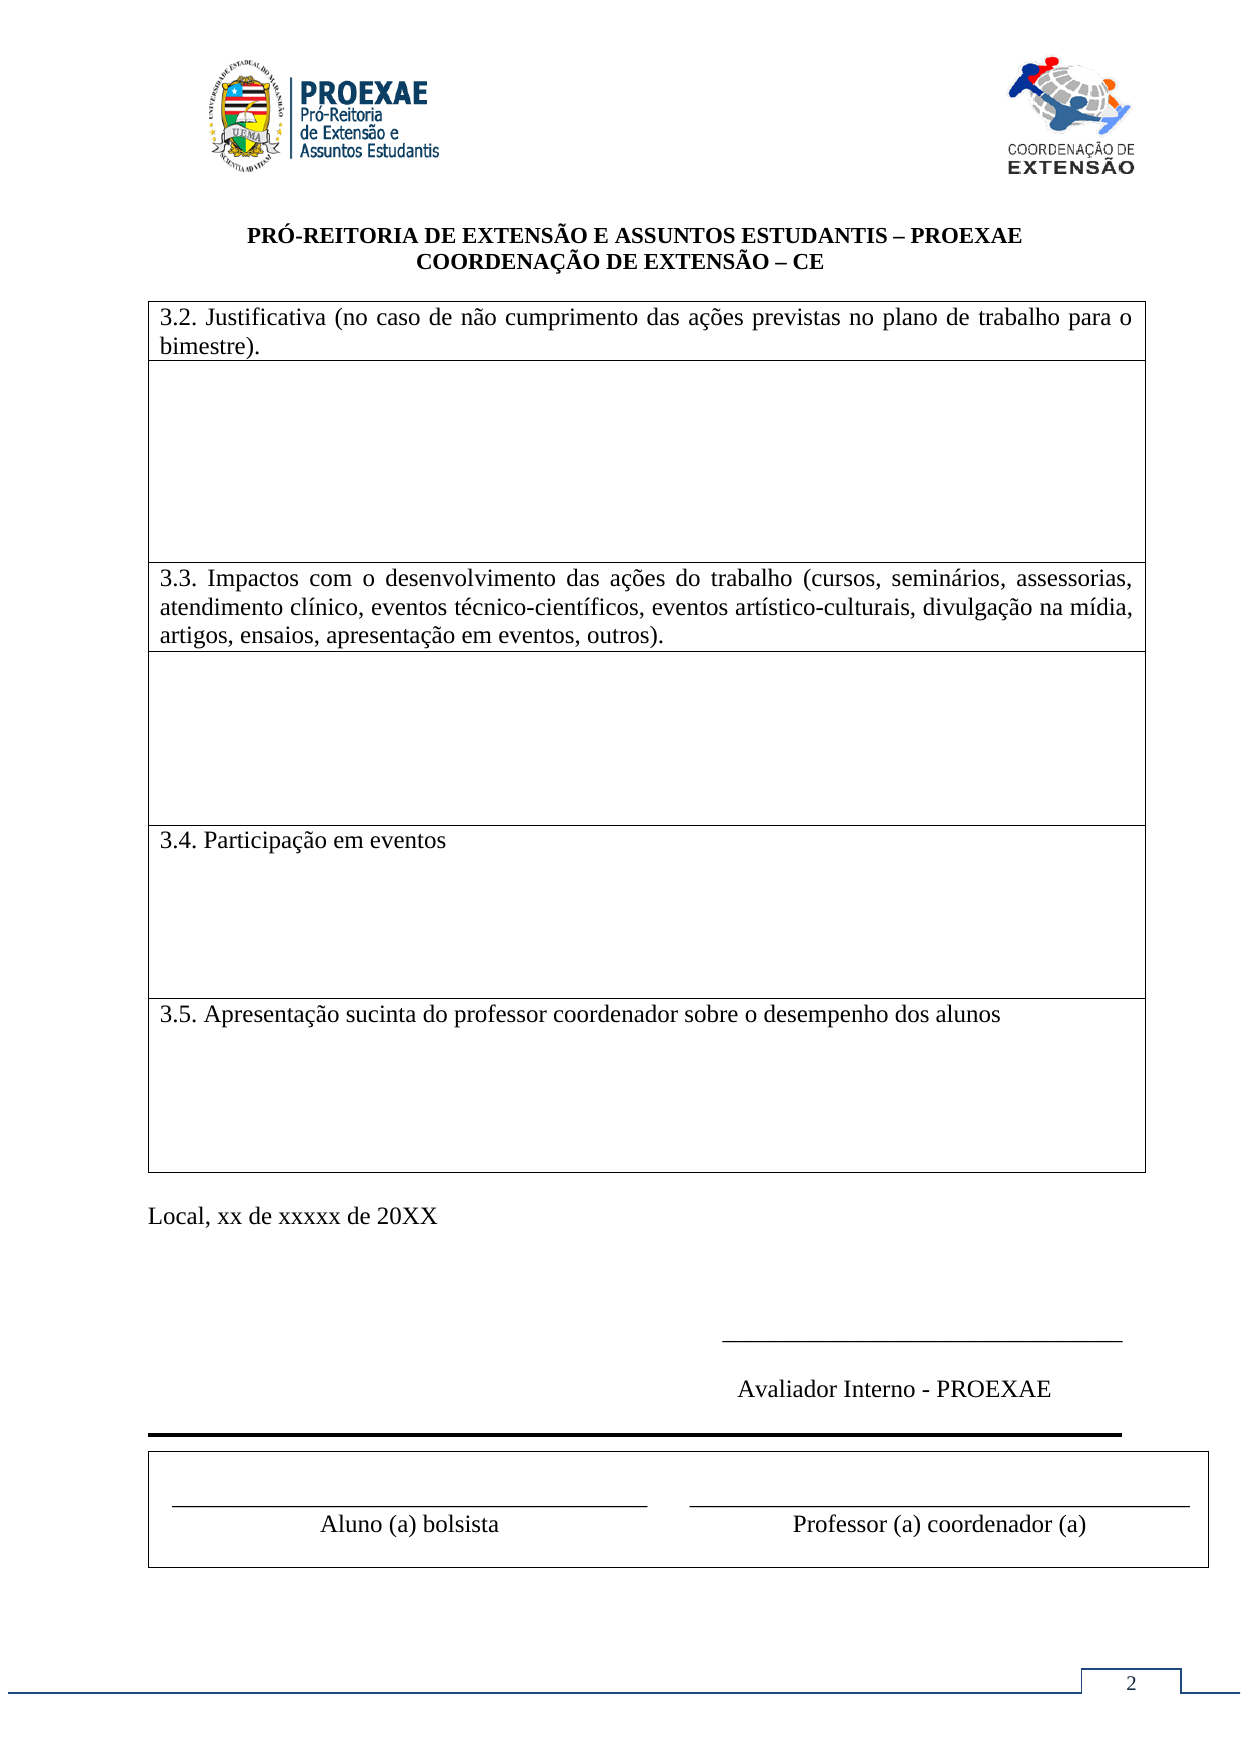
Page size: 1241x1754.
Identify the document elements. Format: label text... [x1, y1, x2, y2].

table_cell [149, 361, 1145, 562]
table_cell 3.5. Apresentação sucinta do professor coordenador sobre o desempenho dos alunos [149, 999, 1145, 1172]
picture [1006, 54, 1135, 174]
table_cell 3.2. Justificativa (no caso de não cumprimento das ações previstas no plano de trabalho para o bimestre). [149, 302, 1145, 360]
table_cell [149, 652, 1145, 824]
table_cell 3.3. Impactos com o desenvolvimento das ações do trabalho (cursos, seminários, assessorias, atendimento clínico, eventos técnico-científicos, eventos artístico-culturais, divulgação na mídia, artigos, ensaios, apresentação em eventos, outros). [149, 563, 1145, 651]
picture [170, 54, 513, 182]
text Local, xx de xxxxx de 20XX [148, 1201, 1122, 1230]
table_header ______________________________________ Aluno (a) bolsista [149, 1452, 670, 1567]
text ________________________________ [148, 1316, 1122, 1345]
table_header ________________________________________ Professor (a) coordenador (a) [671, 1452, 1208, 1567]
table_cell 3.4. Participação em eventos [149, 826, 1145, 998]
text Avaliador Interno - PROEXAE [148, 1374, 1122, 1403]
